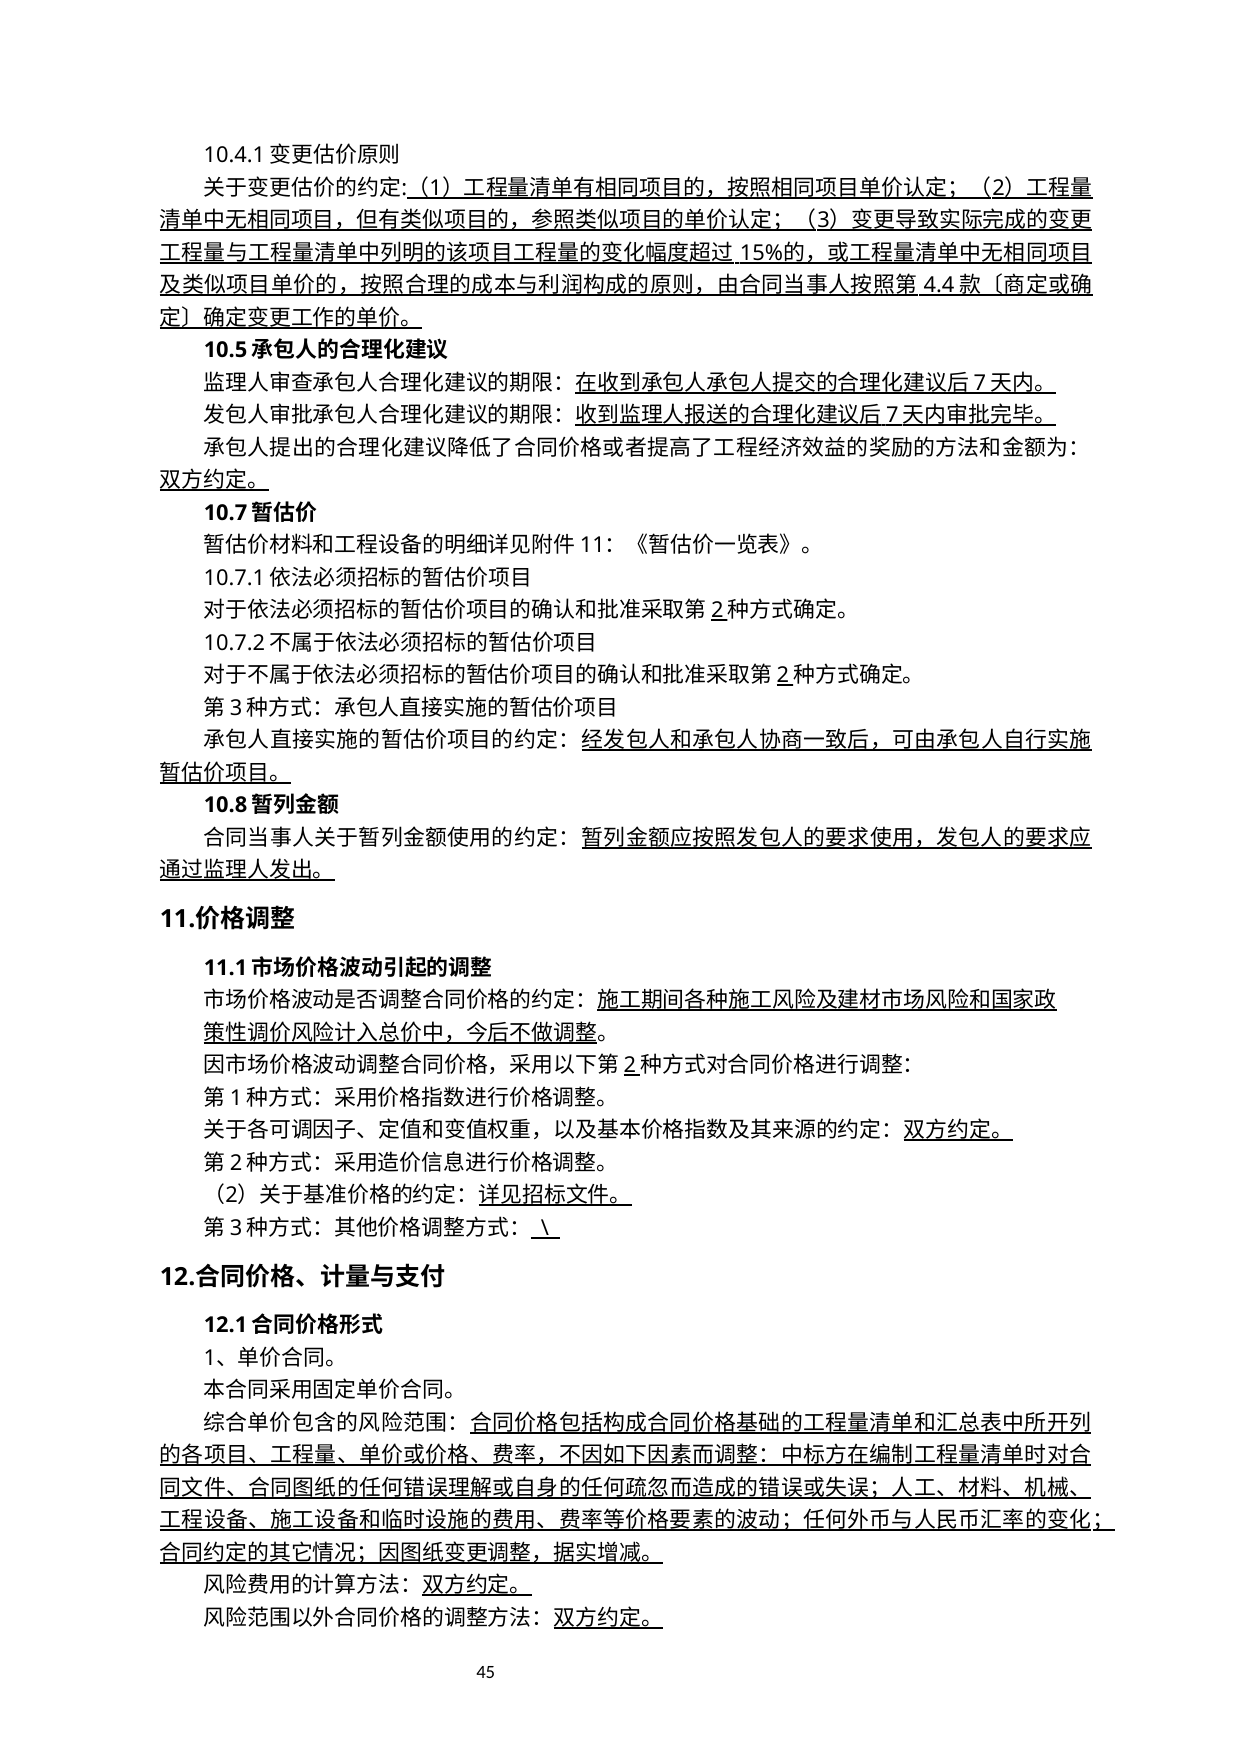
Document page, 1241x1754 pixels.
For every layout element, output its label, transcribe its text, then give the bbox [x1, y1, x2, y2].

text 10.7暂估价 [159, 494, 1093, 527]
text 市场价格波动是否调整合同价格的约定：施工期间各种施工风险及建材市场风险和国家政 [159, 982, 1093, 1014]
text （2）关于基准价格的约定：详见招标文件。 [159, 1177, 1093, 1209]
text 对于不属于依法必须招标的暂估价项目的确认和批准采取第2种方式确定。 [159, 657, 1093, 689]
text 10.8暂列金额 [159, 787, 1093, 819]
text 本合同采用固定单价合同。 [159, 1372, 1093, 1404]
text 关于各可调因子、定值和变值权重，以及基本价格指数及其来源的约定：双方约定。 [159, 1112, 1093, 1144]
text 10.7.1依法必须招标的暂估价项目 [159, 559, 1093, 592]
list 单价合同。 [159, 1339, 1093, 1372]
text 12.1合同价格形式 [159, 1307, 1093, 1339]
text 风险范围以外合同价格的调整方法：双方约定。 [159, 1599, 1093, 1632]
text 暂估价材料和工程设备的明细详见附件11：《暂估价一览表》。 [159, 527, 1093, 559]
text 因市场价格波动调整合同价格，采用以下第2种方式对合同价格进行调整： [159, 1047, 1093, 1079]
text 11.价格调整 [159, 884, 1093, 949]
text 发包人审批承包人合理化建议的期限：收到监理人报送的合理化建议后7天内审批完毕。 [159, 397, 1093, 429]
text 12.合同价格、计量与支付 [159, 1242, 1093, 1307]
text 综合单价包含的风险范围：合同价格包括构成合同价格基础的工程量清单和汇总表中所开列的各项目、工程量、单价或价格、费率，不因如下因素而调整：中标方在编制工程量清单时对合同文件、合同图纸的任何错误理解或自身的任何疏忽而造成的错误或失误；人工、材料、机械、工程设备、施工设备和临时设施的费用、费率等价格要素的波动；任何外币与人民币汇率的变化；合同约定的其它情况；因图纸变更调整，据实增减。 [159, 1404, 1093, 1567]
text 11.1市场价格波动引起的调整 [159, 949, 1093, 982]
text 10.5承包人的合理化建议 [159, 332, 1093, 364]
text 第1种方式：采用价格指数进行价格调整。 [159, 1079, 1093, 1112]
text 对于依法必须招标的暂估价项目的确认和批准采取第2种方式确定。 [159, 592, 1093, 624]
text 10.7.2不属于依法必须招标的暂估价项目 [159, 624, 1093, 657]
text 关于变更估价的约定:（1）工程量清单有相同项目的，按照相同项目单价认定；（2）工程量清单中无相同项目，但有类似项目的，参照类似项目的单价认定；（3）变更导致实际完成的变更工程量与工程量清单中列明的该项目工程量的变化幅度超过15%的，或工程量清单中无相同项目及类似项目单价的，按照合理的成本与利润构成的原则，由合同当事人按照第4.4款〔商定或确定〕确定变更工作的单价。 [159, 295, 1093, 332]
text 合同当事人关于暂列金额使用的约定：暂列金额应按照发包人的要求使用，发包人的要求应通过监理人发出。 [159, 819, 1093, 884]
text 监理人审查承包人合理化建议的期限：在收到承包人承包人提交的合理化建议后7天内。 [159, 364, 1093, 397]
text 策性调价风险计入总价中，今后不做调整。 [159, 1014, 1093, 1047]
text 承包人直接实施的暂估价项目的约定：经发包人和承包人协商一致后，可由承包人自行实施暂估价项目。 [159, 722, 1093, 787]
text 风险费用的计算方法：双方约定。 [159, 1567, 1093, 1599]
text 第3种方式：其他价格调整方式： \ [159, 1209, 1093, 1242]
text 第2种方式：采用造价信息进行价格调整。 [159, 1144, 1093, 1177]
text 关于变更估价的约定:（1）工程量清单有相同项目的，按照相同项目单价认定；（2）工程量清单中无相同项目，但有类似项目的，参照类似项目的单价认定；（3）变更导致实际完成的变更工程量与工程量清单中列明的该项目工程量的变化幅度超过15%的，或工程量清单中无相同项目及类似项目单价的，按照合理的成本与利润构成的原则，由合同当事人按照第4.4款〔商定或确定〕确定变更工作的单价。 [159, 169, 1093, 294]
text 第3种方式：承包人直接实施的暂估价项目 [159, 689, 1093, 722]
text 10.4.1变更估价原则 [159, 137, 1093, 169]
text 承包人提出的合理化建议降低了合同价格或者提高了工程经济效益的奖励的方法和金额为：双方约定。 [159, 429, 1093, 494]
